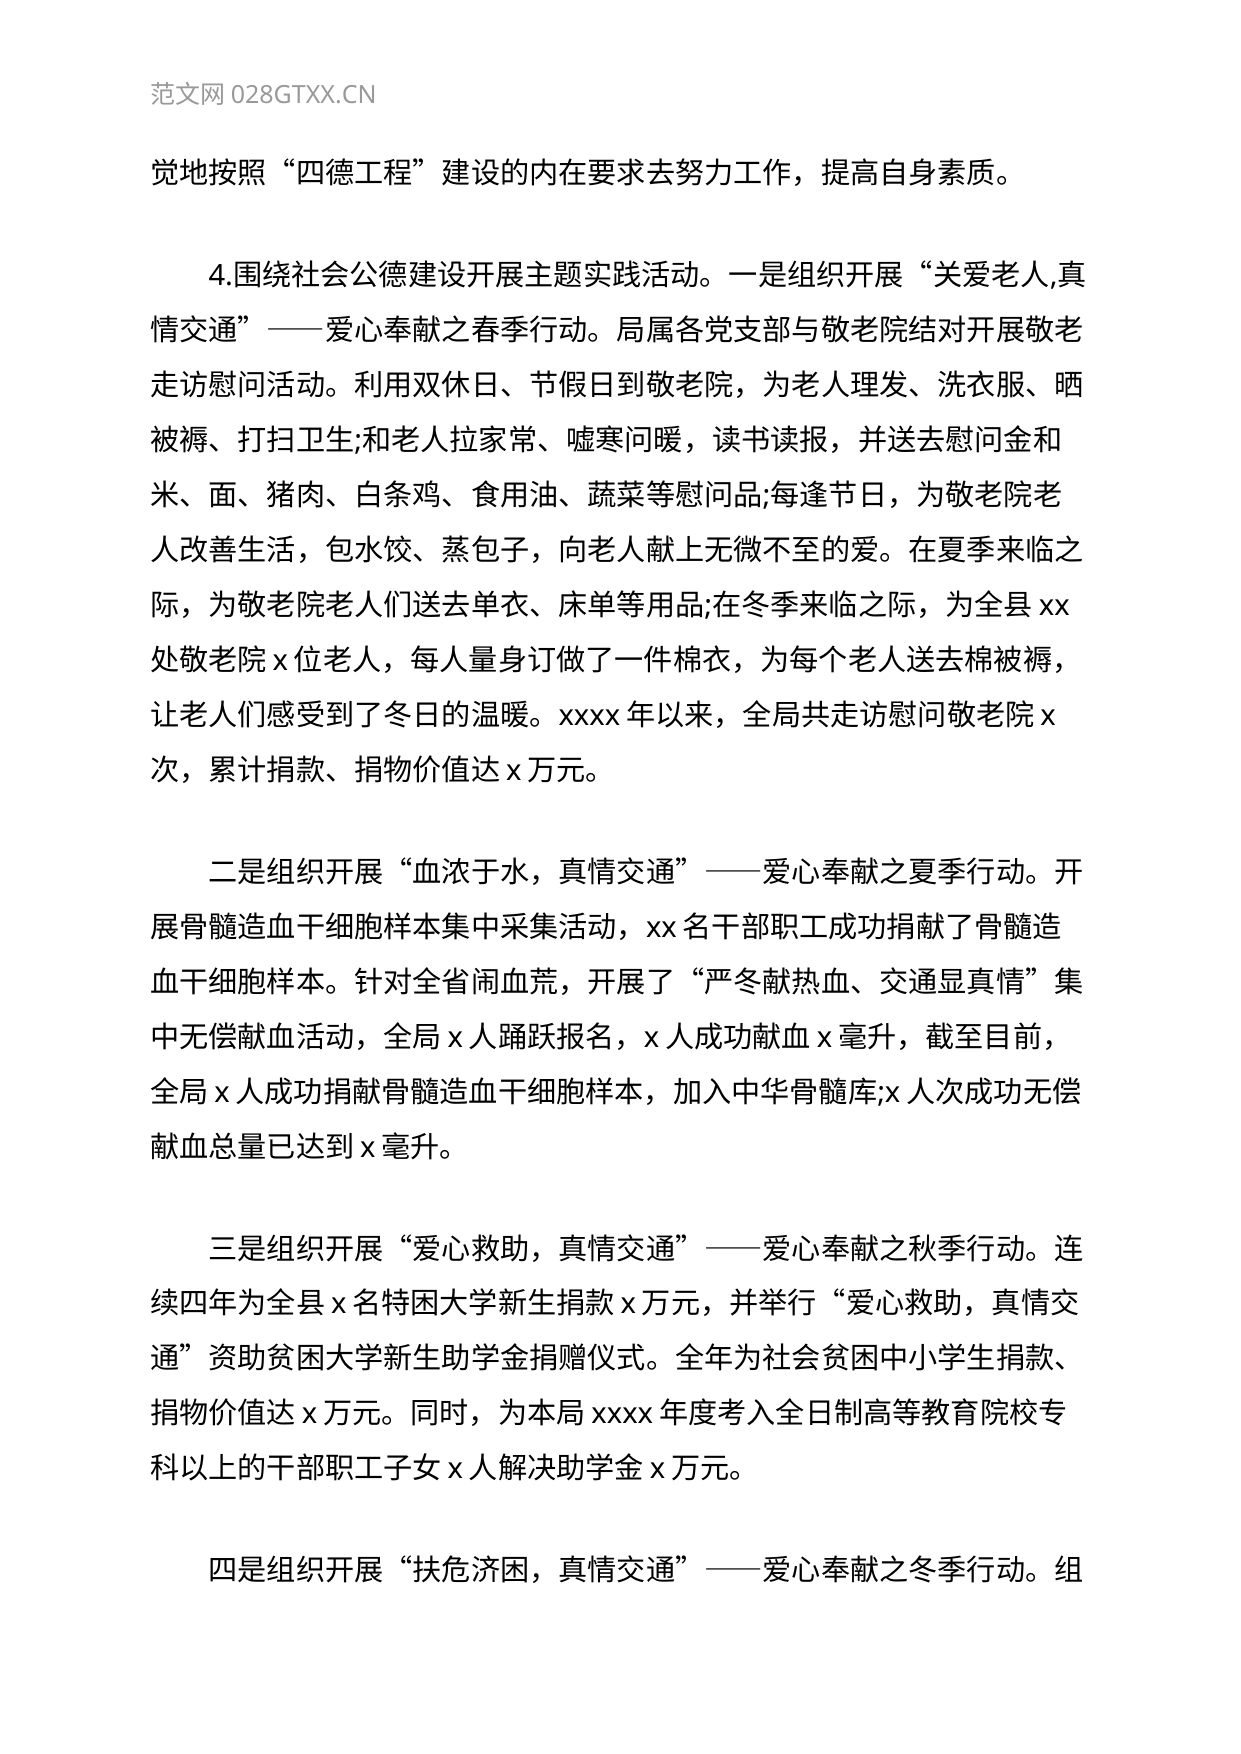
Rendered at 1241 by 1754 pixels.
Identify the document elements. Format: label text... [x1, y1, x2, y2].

text 二是组织开展“血浓于水，真情交通”——爱心奉献之夏季行动。开展骨髓造血干细胞样本集中采集活动，xx名干部职工成功捐献了骨髓造血干细胞样本。针对全省闹血荒，开展了“严冬献热血、交通显真情”集中无偿献血活动，全局x人踊跃报名，x人成功献血x毫升，截至目前，全局x人成功捐献骨髓造血干细胞样本，加入中华骨髓库;x人次成功无偿献血总量已达到x毫升。 [150, 848, 1090, 1166]
text 三是组织开展“爱心救助，真情交通”——爱心奉献之秋季行动。连续四年为全县x名特困大学新生捐款x万元，并举行“爱心救助，真情交通”资助贫困大学新生助学金捐赠仪式。全年为社会贫困中小学生捐款、捐物价值达x万元。同时，为本局xxxx年度考入全日制高等教育院校专科以上的干部职工子女x人解决助学金x万元。 [150, 1225, 1090, 1487]
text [150, 150, 1090, 192]
text 4.围绕社会公德建设开展主题实践活动。一是组织开展“关爱老人,真情交通”——爱心奉献之春季行动。局属各党支部与敬老院结对开展敬老走访慰问活动。利用双休日、节假日到敬老院，为老人理发、洗衣服、晒被褥、打扫卫生;和老人拉家常、嘘寒问暖，读书读报，并送去慰问金和米、面、猪肉、白条鸡、食用油、蔬菜等慰问品;每逢节日，为敬老院老人改善生活，包水饺、蒸包子，向老人献上无微不至的爱。在夏季来临之际，为敬老院老人们送去单衣、床单等用品;在冬季来临之际，为全县xx处敬老院x位老人，每人量身订做了一件棉衣，为每个老人送去棉被褥，让老人们感受到了冬日的温暖。xxxx年以来，全局共走访慰问敬老院x次，累计捐款、捐物价值达x万元。 [150, 252, 1090, 789]
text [150, 1547, 1090, 1589]
